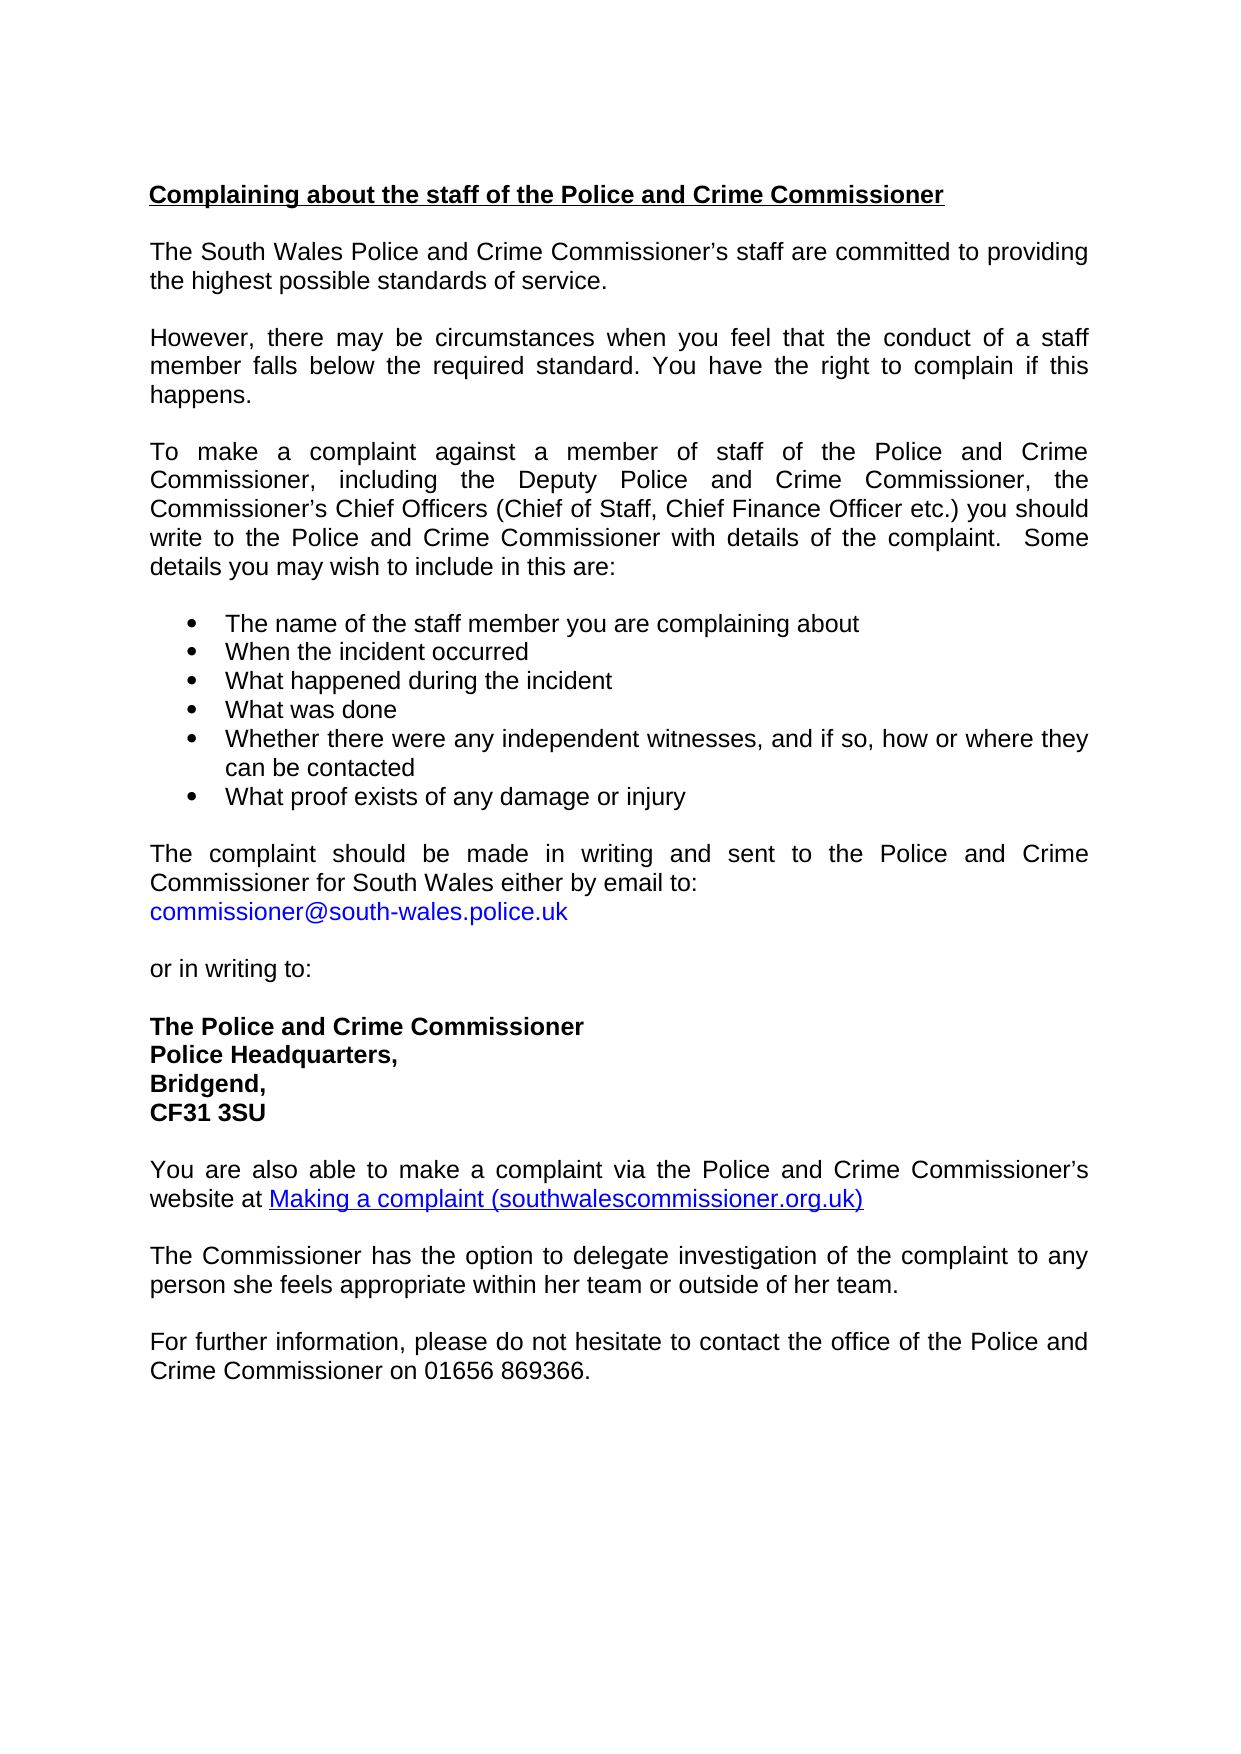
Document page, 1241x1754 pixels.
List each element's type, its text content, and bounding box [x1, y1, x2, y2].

list What proof exists of any damage or injury [187, 782, 1090, 810]
list What was done [187, 695, 1090, 724]
list What happened during the incident [187, 666, 1090, 695]
text The Commissioner has the option to delegate investigation of the complaint to any person she feels appropriate within her team or outside of her team. [149, 1241, 1090, 1298]
text commissioner@south-wales.police.uk [149, 897, 1090, 925]
text CF31 3SU [149, 1098, 1090, 1127]
list When the incident occurred [187, 637, 1090, 666]
text The complaint should be made in writing and sent to the Police and Crime Commissioner for South Wales either by email to: [149, 839, 1090, 897]
text For further information, please do not hesitate to contact the office of the Police and Crime Commissioner on 01656 869366. [149, 1327, 1090, 1385]
text Police Headquarters, [149, 1040, 1090, 1069]
text Bridgend, [149, 1069, 1090, 1098]
text The South Wales Police and Crime Commissioner’s staff are committed to providing the highest possible standards of service. [149, 237, 1090, 294]
subtitle Complaining about the staff of the Police and Crime Commissioner [148, 180, 1090, 209]
text To make a complaint against a member of staff of the Police and Crime Commissioner, including the Deputy Police and Crime Commissioner, the Commissioner’s Chief Officers (Chief of Staff, Chief Finance Officer etc.) you should write to the Police and Crime Commissioner with details of the complaint. Some details you may wish to include in this are: [149, 437, 1090, 581]
text You are also able to make a complaint via the Police and Crime Commissioner’s website at Making a complaint (southwalescommissioner.org.uk) [149, 1155, 1090, 1213]
text The Police and Crime Commissioner [149, 1012, 1090, 1040]
text or in writing to: [149, 954, 1090, 983]
text However, there may be circumstances when you feel that the conduct of a staff member falls below the required standard. You have the right to complain if this happens. [149, 322, 1090, 409]
list The name of the staff member you are complaining about [187, 608, 1090, 637]
list Whether there were any independent witnesses, and if so, how or where they can be contacted [187, 724, 1090, 782]
